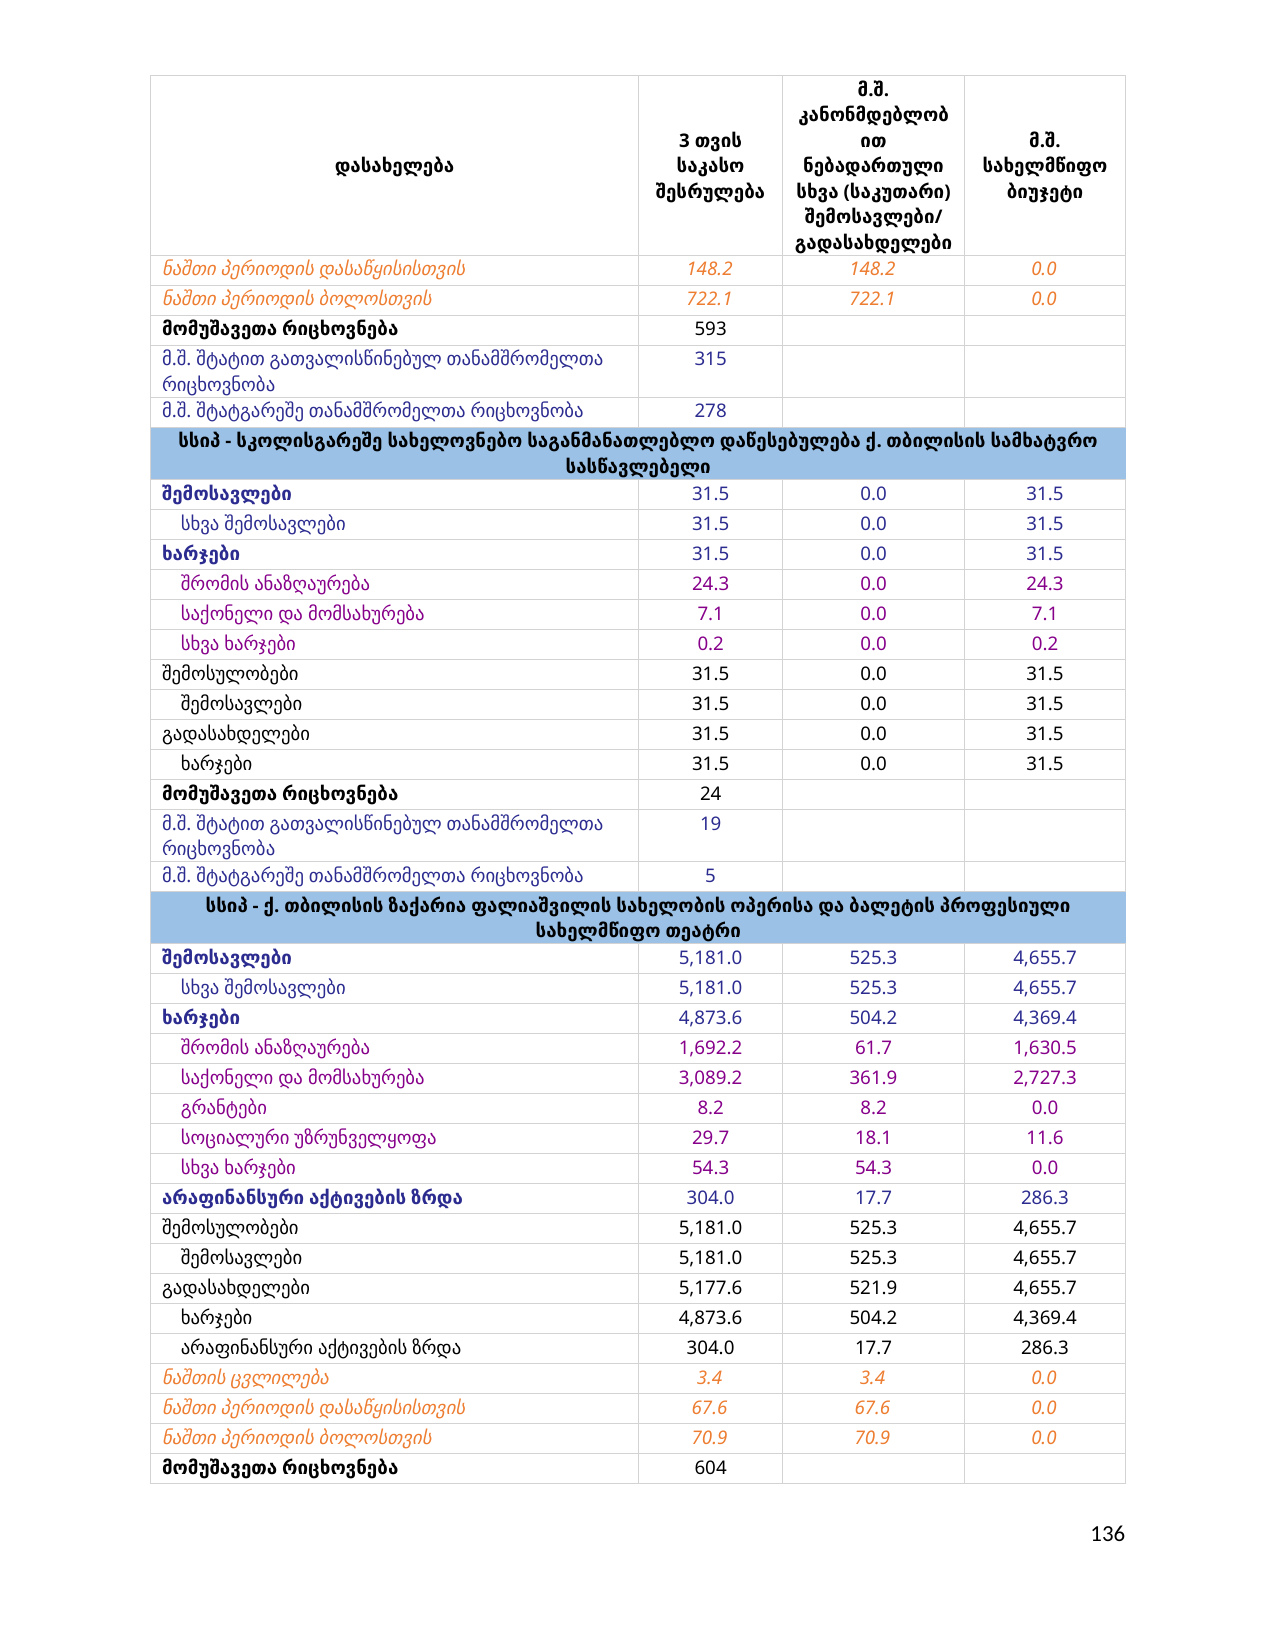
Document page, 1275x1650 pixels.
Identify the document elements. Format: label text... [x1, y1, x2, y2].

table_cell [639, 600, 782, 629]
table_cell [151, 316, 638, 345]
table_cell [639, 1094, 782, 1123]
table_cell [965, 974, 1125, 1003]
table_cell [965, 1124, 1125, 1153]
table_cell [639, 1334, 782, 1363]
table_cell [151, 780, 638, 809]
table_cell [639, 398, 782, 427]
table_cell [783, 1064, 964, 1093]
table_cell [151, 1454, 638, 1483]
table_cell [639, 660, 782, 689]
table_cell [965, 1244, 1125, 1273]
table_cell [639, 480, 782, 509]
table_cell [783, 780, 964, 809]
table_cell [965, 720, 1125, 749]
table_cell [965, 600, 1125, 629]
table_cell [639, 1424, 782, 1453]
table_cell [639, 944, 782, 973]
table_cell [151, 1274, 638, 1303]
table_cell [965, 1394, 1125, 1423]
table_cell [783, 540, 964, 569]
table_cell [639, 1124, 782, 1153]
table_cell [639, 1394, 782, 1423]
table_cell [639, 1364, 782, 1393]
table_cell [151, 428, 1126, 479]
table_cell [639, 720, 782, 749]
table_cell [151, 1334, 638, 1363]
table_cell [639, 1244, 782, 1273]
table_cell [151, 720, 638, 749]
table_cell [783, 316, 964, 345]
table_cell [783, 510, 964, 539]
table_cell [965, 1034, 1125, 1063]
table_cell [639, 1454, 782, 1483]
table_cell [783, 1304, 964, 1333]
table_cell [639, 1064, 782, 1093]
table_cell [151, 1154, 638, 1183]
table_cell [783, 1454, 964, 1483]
table_header მ.შ. კანონმდებლობით ნებადართული სხვა (საკუთარი) შემოსავლები/ გადასახდელები [783, 76, 964, 255]
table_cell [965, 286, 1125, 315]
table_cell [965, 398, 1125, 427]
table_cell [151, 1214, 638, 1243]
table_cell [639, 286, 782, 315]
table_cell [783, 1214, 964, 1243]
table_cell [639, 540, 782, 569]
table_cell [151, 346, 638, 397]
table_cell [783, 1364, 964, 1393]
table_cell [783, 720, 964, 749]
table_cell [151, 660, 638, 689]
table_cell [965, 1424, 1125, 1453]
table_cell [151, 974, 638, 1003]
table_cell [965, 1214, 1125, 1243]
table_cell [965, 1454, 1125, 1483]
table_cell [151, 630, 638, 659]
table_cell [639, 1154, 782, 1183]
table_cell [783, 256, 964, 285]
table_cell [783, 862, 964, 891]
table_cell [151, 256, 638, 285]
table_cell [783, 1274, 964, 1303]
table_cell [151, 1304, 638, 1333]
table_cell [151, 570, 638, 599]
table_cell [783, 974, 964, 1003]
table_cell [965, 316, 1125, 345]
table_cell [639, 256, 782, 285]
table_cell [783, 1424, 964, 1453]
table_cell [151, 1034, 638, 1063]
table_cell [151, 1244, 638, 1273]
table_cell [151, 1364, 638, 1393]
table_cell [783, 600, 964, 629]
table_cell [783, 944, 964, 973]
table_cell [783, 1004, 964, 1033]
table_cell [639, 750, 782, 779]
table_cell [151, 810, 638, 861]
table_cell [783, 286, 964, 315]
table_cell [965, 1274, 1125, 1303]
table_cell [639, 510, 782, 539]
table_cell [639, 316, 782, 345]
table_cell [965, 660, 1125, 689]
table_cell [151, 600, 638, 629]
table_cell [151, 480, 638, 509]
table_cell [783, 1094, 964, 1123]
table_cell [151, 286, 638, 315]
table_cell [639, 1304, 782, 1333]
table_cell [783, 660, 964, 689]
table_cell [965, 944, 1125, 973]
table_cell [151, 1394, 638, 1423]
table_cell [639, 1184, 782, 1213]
table_header 3 თვის საკასო შესრულება [639, 76, 782, 255]
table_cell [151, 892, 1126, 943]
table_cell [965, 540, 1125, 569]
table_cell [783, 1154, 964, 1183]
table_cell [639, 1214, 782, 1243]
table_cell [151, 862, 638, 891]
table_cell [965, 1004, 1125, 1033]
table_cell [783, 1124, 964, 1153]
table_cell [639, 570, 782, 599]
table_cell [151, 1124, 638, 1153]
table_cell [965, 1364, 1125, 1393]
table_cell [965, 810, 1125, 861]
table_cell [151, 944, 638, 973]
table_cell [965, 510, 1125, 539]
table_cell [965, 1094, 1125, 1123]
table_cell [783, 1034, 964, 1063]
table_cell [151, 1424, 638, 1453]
table_header მ.შ. სახელმწიფო ბიუჯეტი [965, 76, 1125, 255]
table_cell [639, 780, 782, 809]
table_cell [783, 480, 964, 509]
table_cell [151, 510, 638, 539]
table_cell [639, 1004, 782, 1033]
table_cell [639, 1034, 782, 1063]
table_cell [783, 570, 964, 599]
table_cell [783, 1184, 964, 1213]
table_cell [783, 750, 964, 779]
table_header დასახელება [151, 76, 638, 255]
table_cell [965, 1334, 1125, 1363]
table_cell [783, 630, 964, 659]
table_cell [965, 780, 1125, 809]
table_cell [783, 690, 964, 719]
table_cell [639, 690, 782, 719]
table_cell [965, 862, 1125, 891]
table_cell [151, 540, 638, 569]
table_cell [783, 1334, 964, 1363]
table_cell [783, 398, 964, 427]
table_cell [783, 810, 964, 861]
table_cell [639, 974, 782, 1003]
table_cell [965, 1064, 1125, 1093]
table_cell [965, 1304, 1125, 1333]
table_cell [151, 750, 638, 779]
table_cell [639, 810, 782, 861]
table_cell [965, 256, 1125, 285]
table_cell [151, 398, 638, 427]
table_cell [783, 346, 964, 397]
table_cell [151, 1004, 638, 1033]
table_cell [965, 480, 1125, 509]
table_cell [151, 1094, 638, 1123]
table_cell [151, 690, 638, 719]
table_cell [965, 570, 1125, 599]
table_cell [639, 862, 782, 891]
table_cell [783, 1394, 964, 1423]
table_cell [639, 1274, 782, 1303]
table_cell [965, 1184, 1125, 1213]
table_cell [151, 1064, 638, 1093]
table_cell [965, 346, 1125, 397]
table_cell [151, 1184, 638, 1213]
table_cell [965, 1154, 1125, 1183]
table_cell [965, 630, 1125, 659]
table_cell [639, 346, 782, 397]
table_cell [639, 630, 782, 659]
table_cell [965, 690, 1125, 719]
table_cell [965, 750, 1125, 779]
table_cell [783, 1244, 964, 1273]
